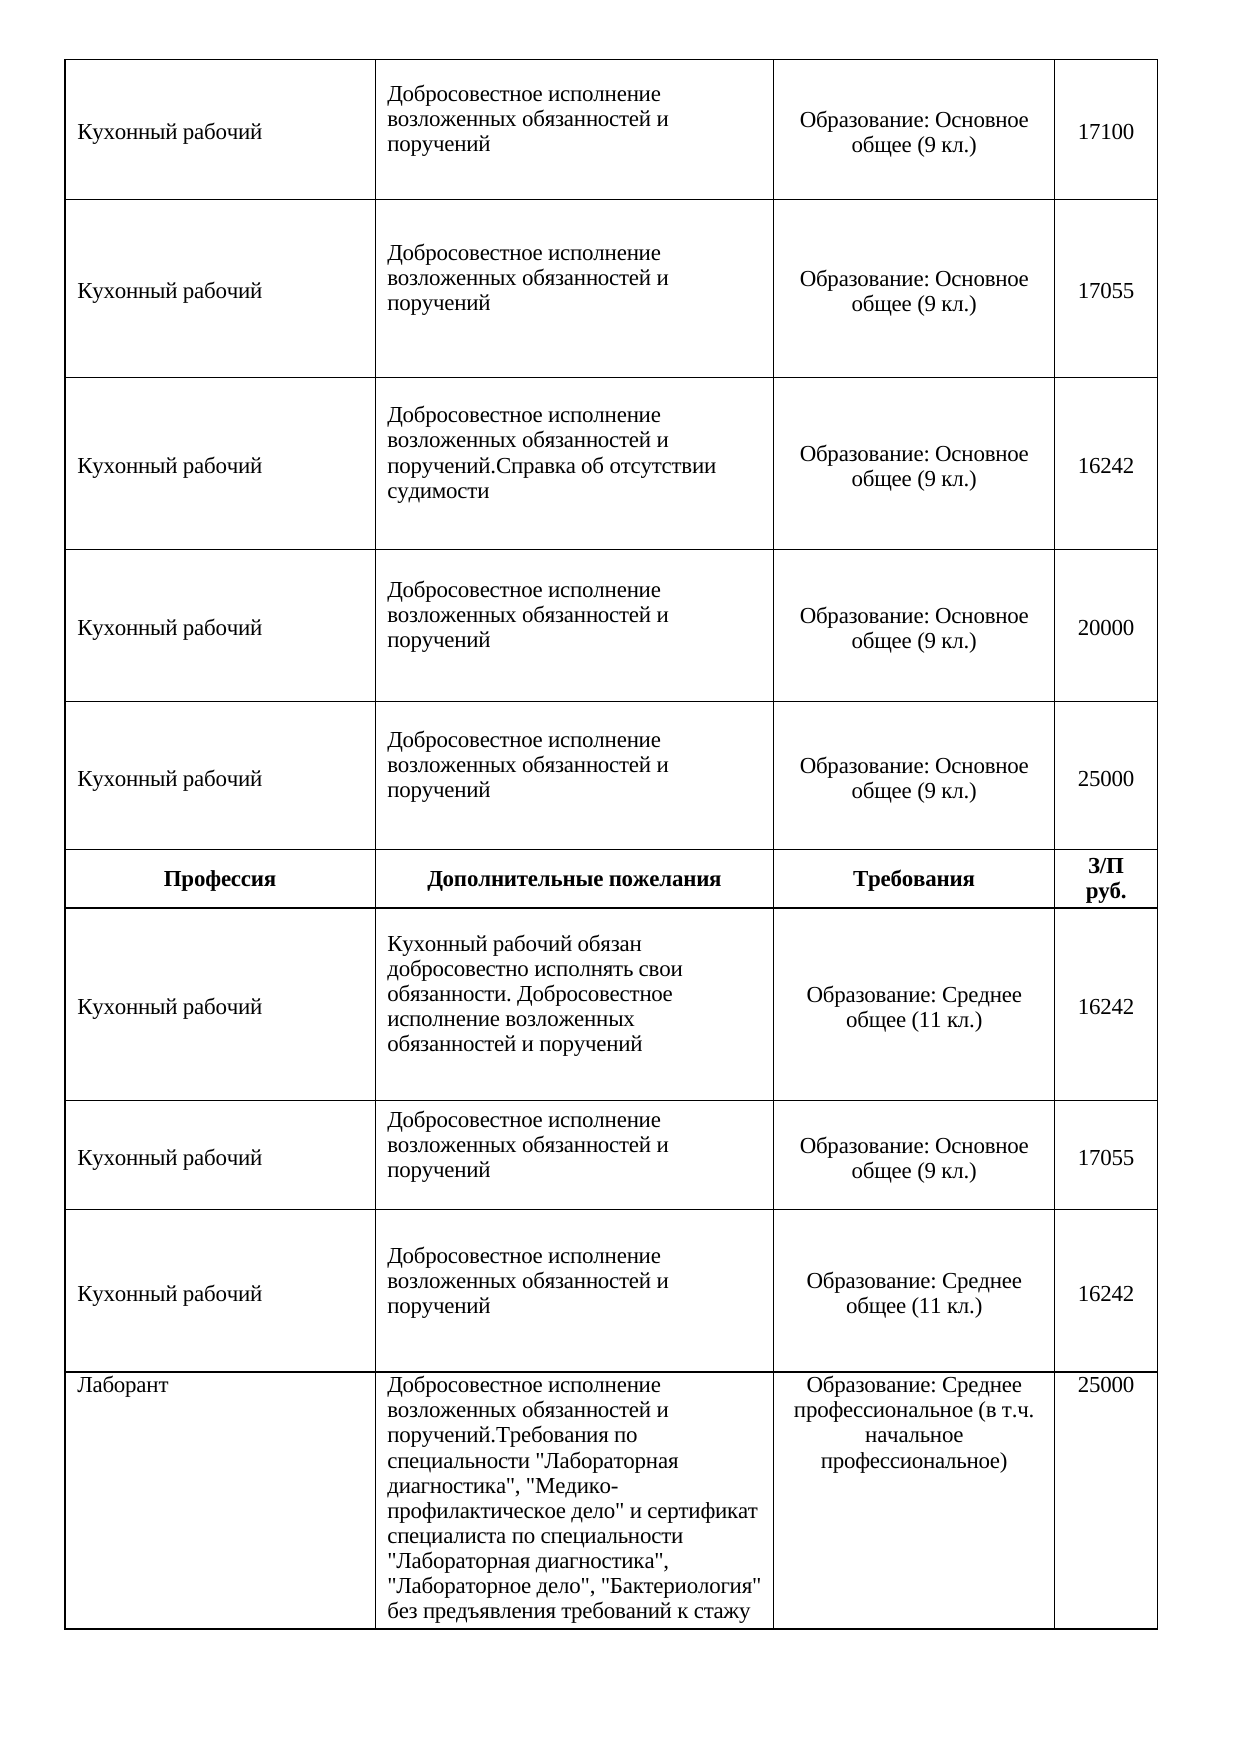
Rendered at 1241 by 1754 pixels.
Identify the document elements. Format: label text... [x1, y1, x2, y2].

table_cell З/П руб. [1055, 850, 1157, 907]
table_cell Кухонный рабочий [66, 60, 375, 198]
table_cell Образование: Среднее общее (11 кл.) [774, 1210, 1054, 1371]
table_cell Лаборант [66, 1373, 375, 1628]
table_cell 17100 [1055, 60, 1157, 198]
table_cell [376, 1373, 773, 1628]
table_cell Кухонный рабочий [66, 1210, 375, 1371]
table_cell Профессия [66, 850, 375, 907]
table_cell 25000 [1055, 702, 1157, 849]
table_cell Добросовестное исполнение возложенных обязанностей и поручений [376, 702, 773, 849]
table_cell Добросовестное исполнение возложенных обязанностей и поручений [376, 200, 773, 377]
table_cell Добросовестное исполнение возложенных обязанностей и поручений.Справка об отсутствии судимости [376, 378, 773, 548]
table_cell Образование: Основное общее (9 кл.) [774, 60, 1054, 198]
table_cell 16242 [1055, 1210, 1157, 1371]
table_cell 20000 [1055, 550, 1157, 701]
table_cell Дополнительные пожелания [376, 850, 773, 907]
table_cell Добросовестное исполнение возложенных обязанностей и поручений [376, 1101, 773, 1209]
table_cell Образование: Основное общее (9 кл.) [774, 1101, 1054, 1209]
table_cell 25000 [1055, 1373, 1157, 1628]
table_cell Кухонный рабочий обязан добросовестно исполнять свои обязанности. Добросовестное исполнение возложенных обязанностей и поручений [376, 909, 773, 1100]
table_cell Добросовестное исполнение возложенных обязанностей и поручений [376, 60, 773, 198]
table_cell Кухонный рабочий [66, 702, 375, 849]
table_cell 16242 [1055, 909, 1157, 1100]
table_cell Кухонный рабочий [66, 378, 375, 548]
table_cell Образование: Основное общее (9 кл.) [774, 378, 1054, 548]
table_cell Образование: Среднее общее (11 кл.) [774, 909, 1054, 1100]
table_cell 16242 [1055, 378, 1157, 548]
table_cell Кухонный рабочий [66, 909, 375, 1100]
table_cell Кухонный рабочий [66, 550, 375, 701]
table_cell 17055 [1055, 200, 1157, 377]
table_cell Требования [774, 850, 1054, 907]
table_cell Кухонный рабочий [66, 1101, 375, 1209]
table_cell Добросовестное исполнение возложенных обязанностей и поручений [376, 550, 773, 701]
table_cell Образование: Основное общее (9 кл.) [774, 702, 1054, 849]
table_cell 17055 [1055, 1101, 1157, 1209]
table_cell Образование: Основное общее (9 кл.) [774, 200, 1054, 377]
table_cell Кухонный рабочий [66, 200, 375, 377]
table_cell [774, 1373, 1054, 1628]
table_cell Добросовестное исполнение возложенных обязанностей и поручений [376, 1210, 773, 1371]
table_cell Образование: Основное общее (9 кл.) [774, 550, 1054, 701]
